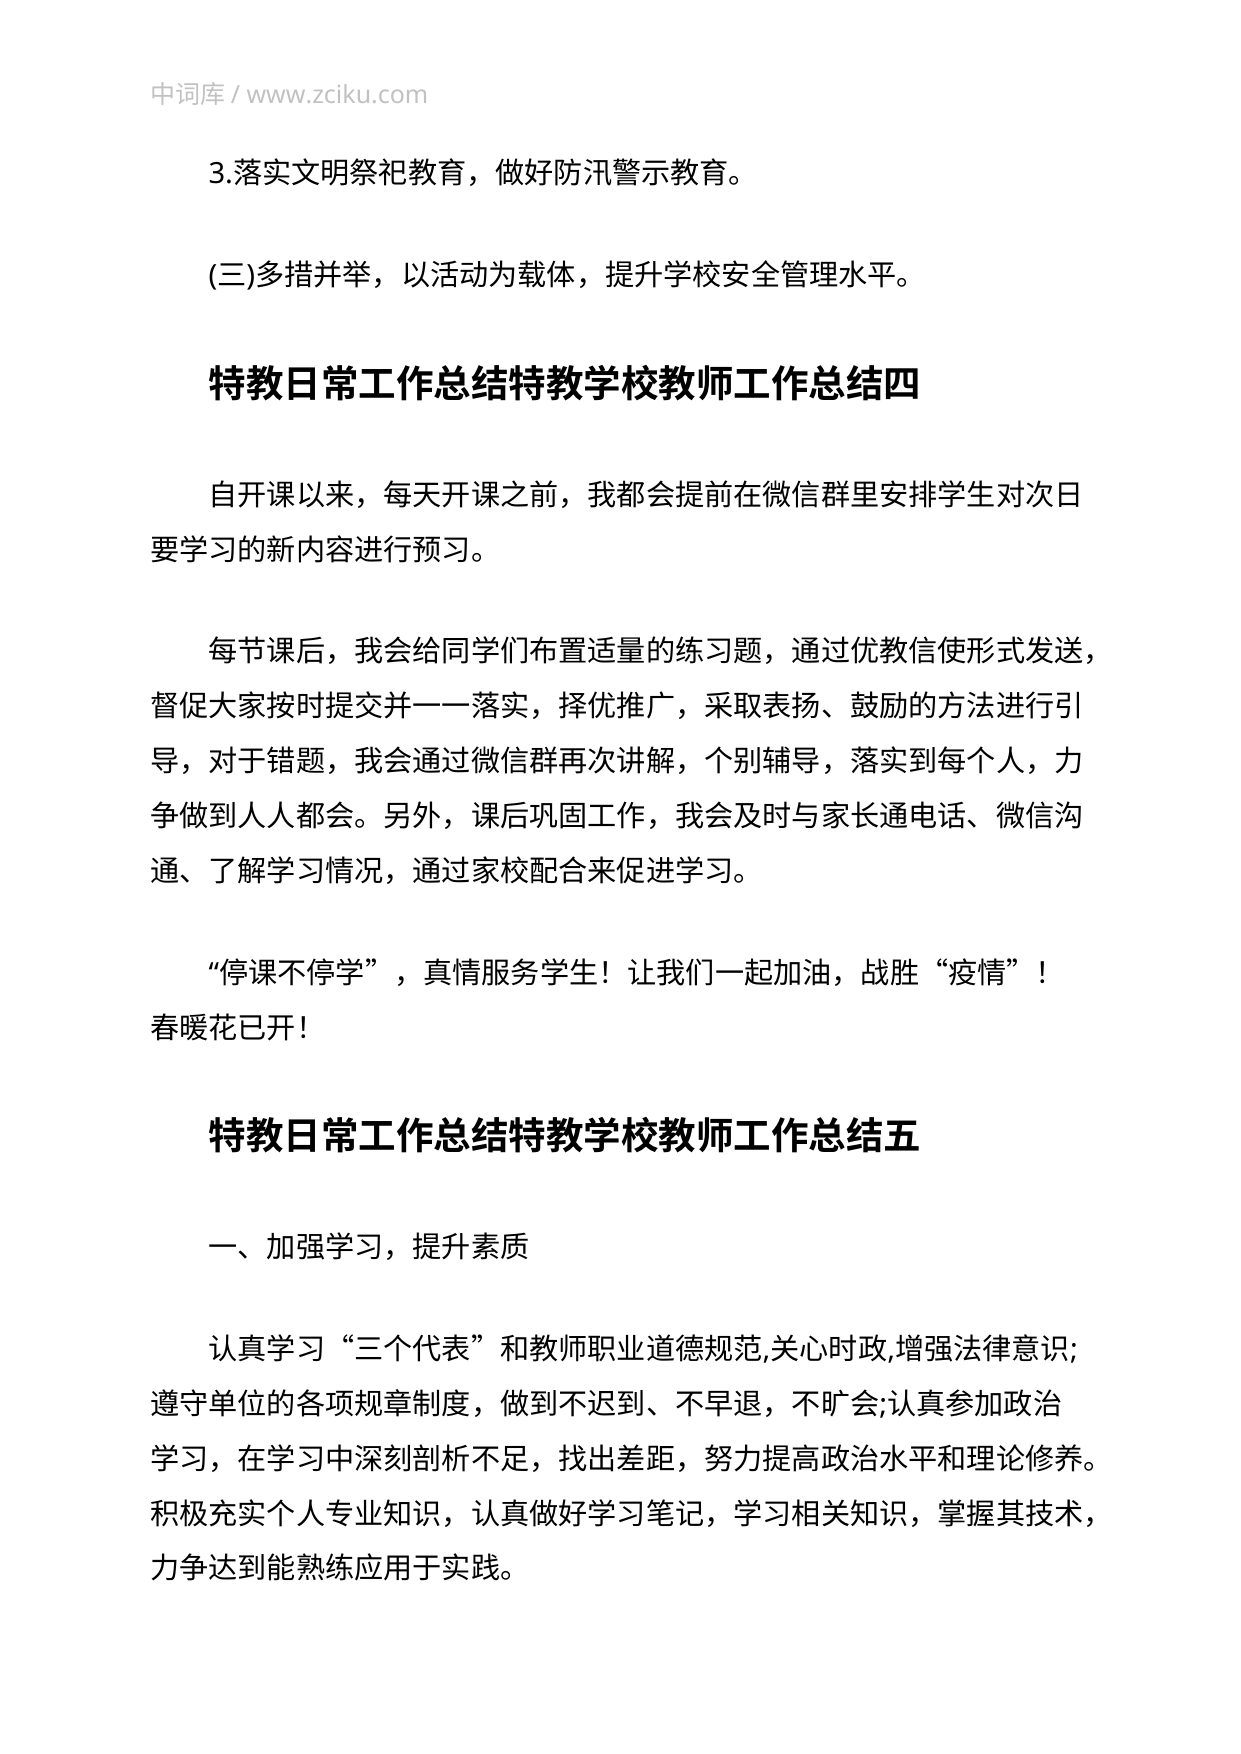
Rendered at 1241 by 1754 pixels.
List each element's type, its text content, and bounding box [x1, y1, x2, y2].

text 每节课后，我会给同学们布置适量的练习题，通过优教信使形式发送，督促大家按时提交并一一落实，择优推广，采取表扬、鼓励的方法进行引导，对于错题，我会通过微信群再次讲解，个别辅导，落实到每个人，力争做到人人都会。另外，课后巩固工作，我会及时与家长通电话、微信沟通、了解学习情况，通过家校配合来促进学习。 [150, 628, 1090, 890]
text 特教日常工作总结特教学校教师工作总结五 [150, 1106, 1090, 1160]
text 3.落实文明祭祀教育，做好防汛警示教育。 [150, 150, 1090, 192]
text 特教日常工作总结特教学校教师工作总结四 [150, 354, 1090, 408]
text “停课不停学”，真情服务学生！让我们一起加油，战胜“疫情”！春暖花已开！ [150, 949, 1090, 1047]
text 自开课以来，每天开课之前，我都会提前在微信群里安排学生对次日要学习的新内容进行预习。 [150, 471, 1090, 568]
text (三)多措并举，以活动为载体，提升学校安全管理水平。 [150, 252, 1090, 294]
text 一、加强学习，提升素质 [150, 1223, 1090, 1266]
text 认真学习“三个代表”和教师职业道德规范,关心时政,增强法律意识;遵守单位的各项规章制度，做到不迟到、不早退，不旷会;认真参加政治学习，在学习中深刻剖析不足，找出差距，努力提高政治水平和理论修养。积极充实个人专业知识，认真做好学习笔记，学习相关知识，掌握其技术，力争达到能熟练应用于实践。 [150, 1325, 1090, 1587]
